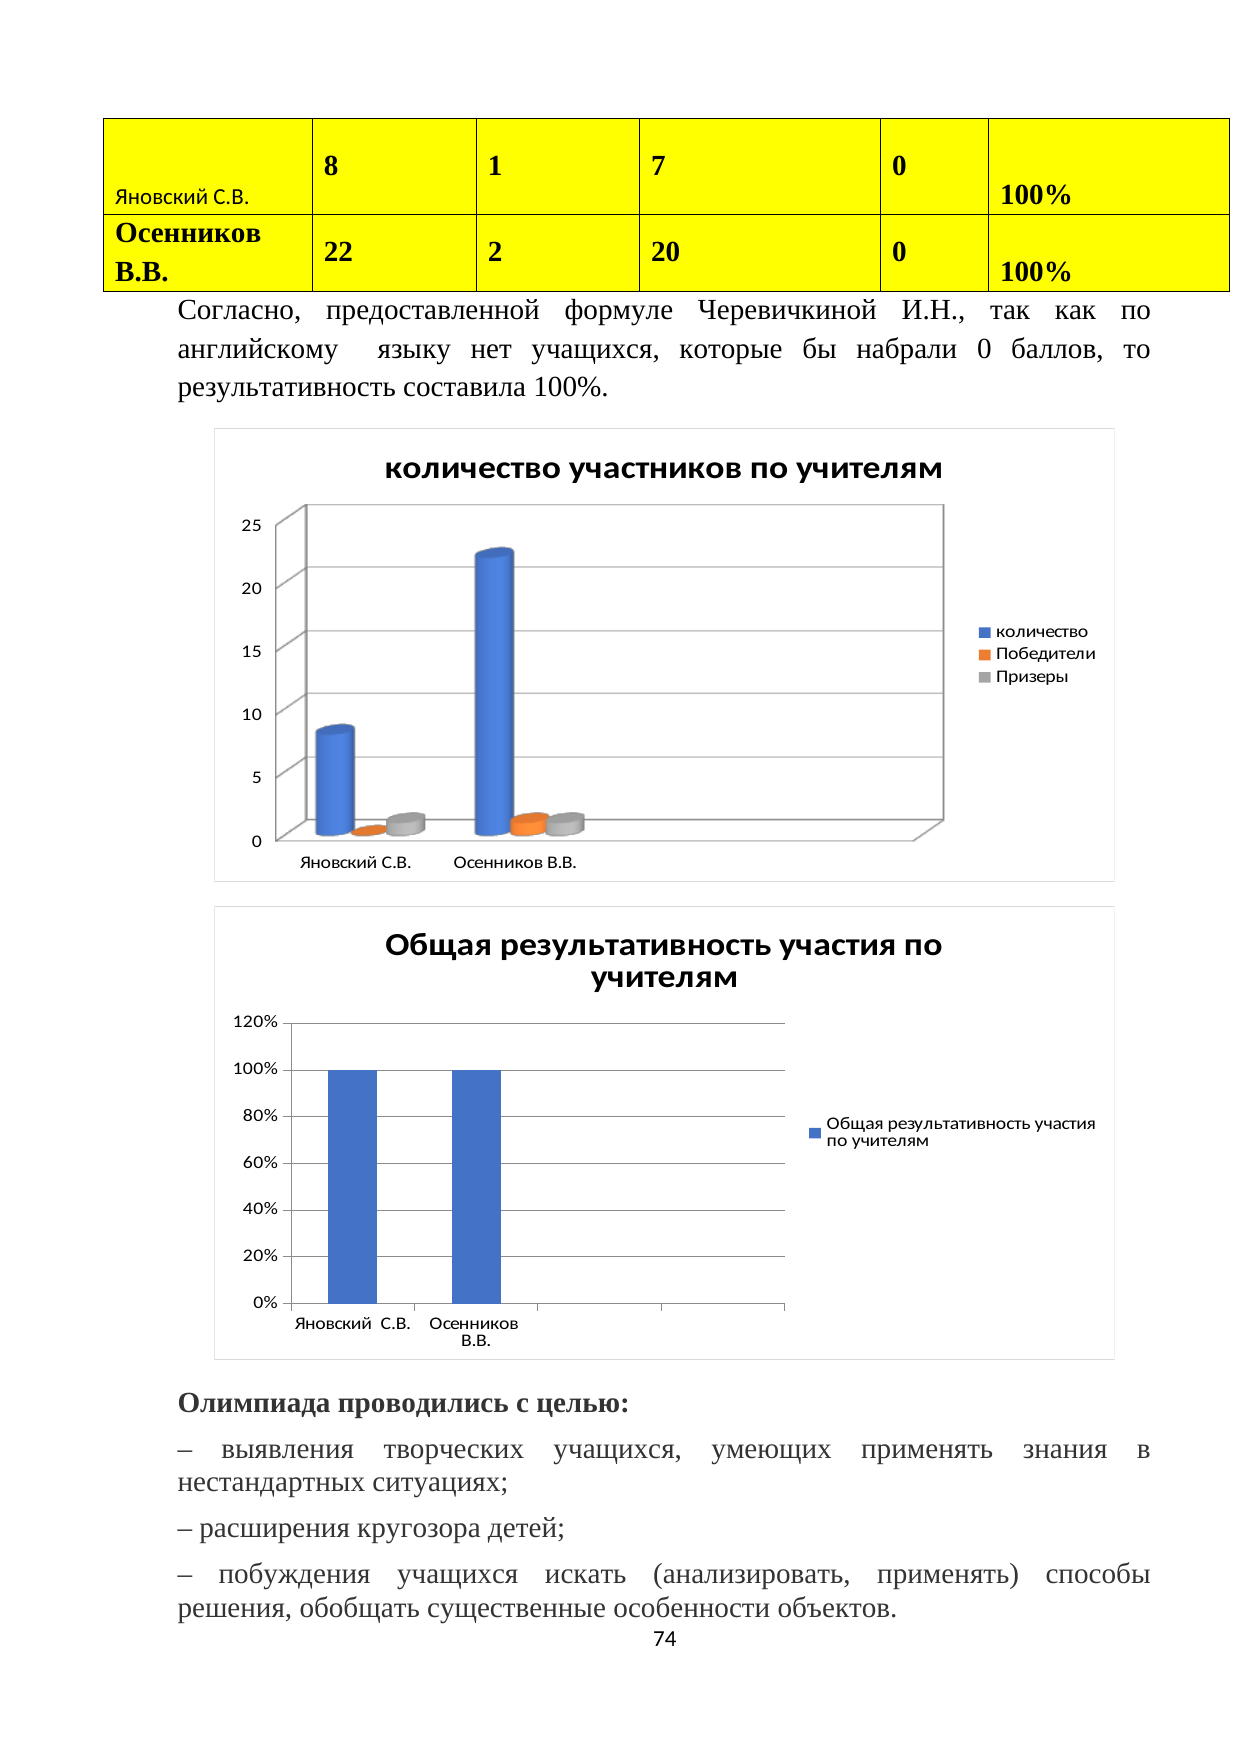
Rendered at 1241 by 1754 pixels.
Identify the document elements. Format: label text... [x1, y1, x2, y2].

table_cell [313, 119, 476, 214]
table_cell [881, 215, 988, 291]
text Олимпиада проводились с целью: [177, 1385, 1152, 1418]
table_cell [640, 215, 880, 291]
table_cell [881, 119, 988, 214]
text – побуждения учащихся искать (анализировать, применять) способы решения, обобщать существенные особенности объектов. [177, 1557, 1152, 1624]
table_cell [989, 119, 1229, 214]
text – расширения кругозора детей; [177, 1511, 1152, 1544]
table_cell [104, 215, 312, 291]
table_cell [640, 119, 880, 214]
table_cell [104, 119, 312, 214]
text Согласно, предоставленной формуле Черевичкиной И.Н., так как по английскому языку нет учащихся, которые бы набрали 0 баллов, то результативность составила 100%. [177, 292, 1152, 403]
text – выявления творческих учащихся, умеющих применять знания в нестандартных ситуациях; [177, 1431, 1152, 1498]
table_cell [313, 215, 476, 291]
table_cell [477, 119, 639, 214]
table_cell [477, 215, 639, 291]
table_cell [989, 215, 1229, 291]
